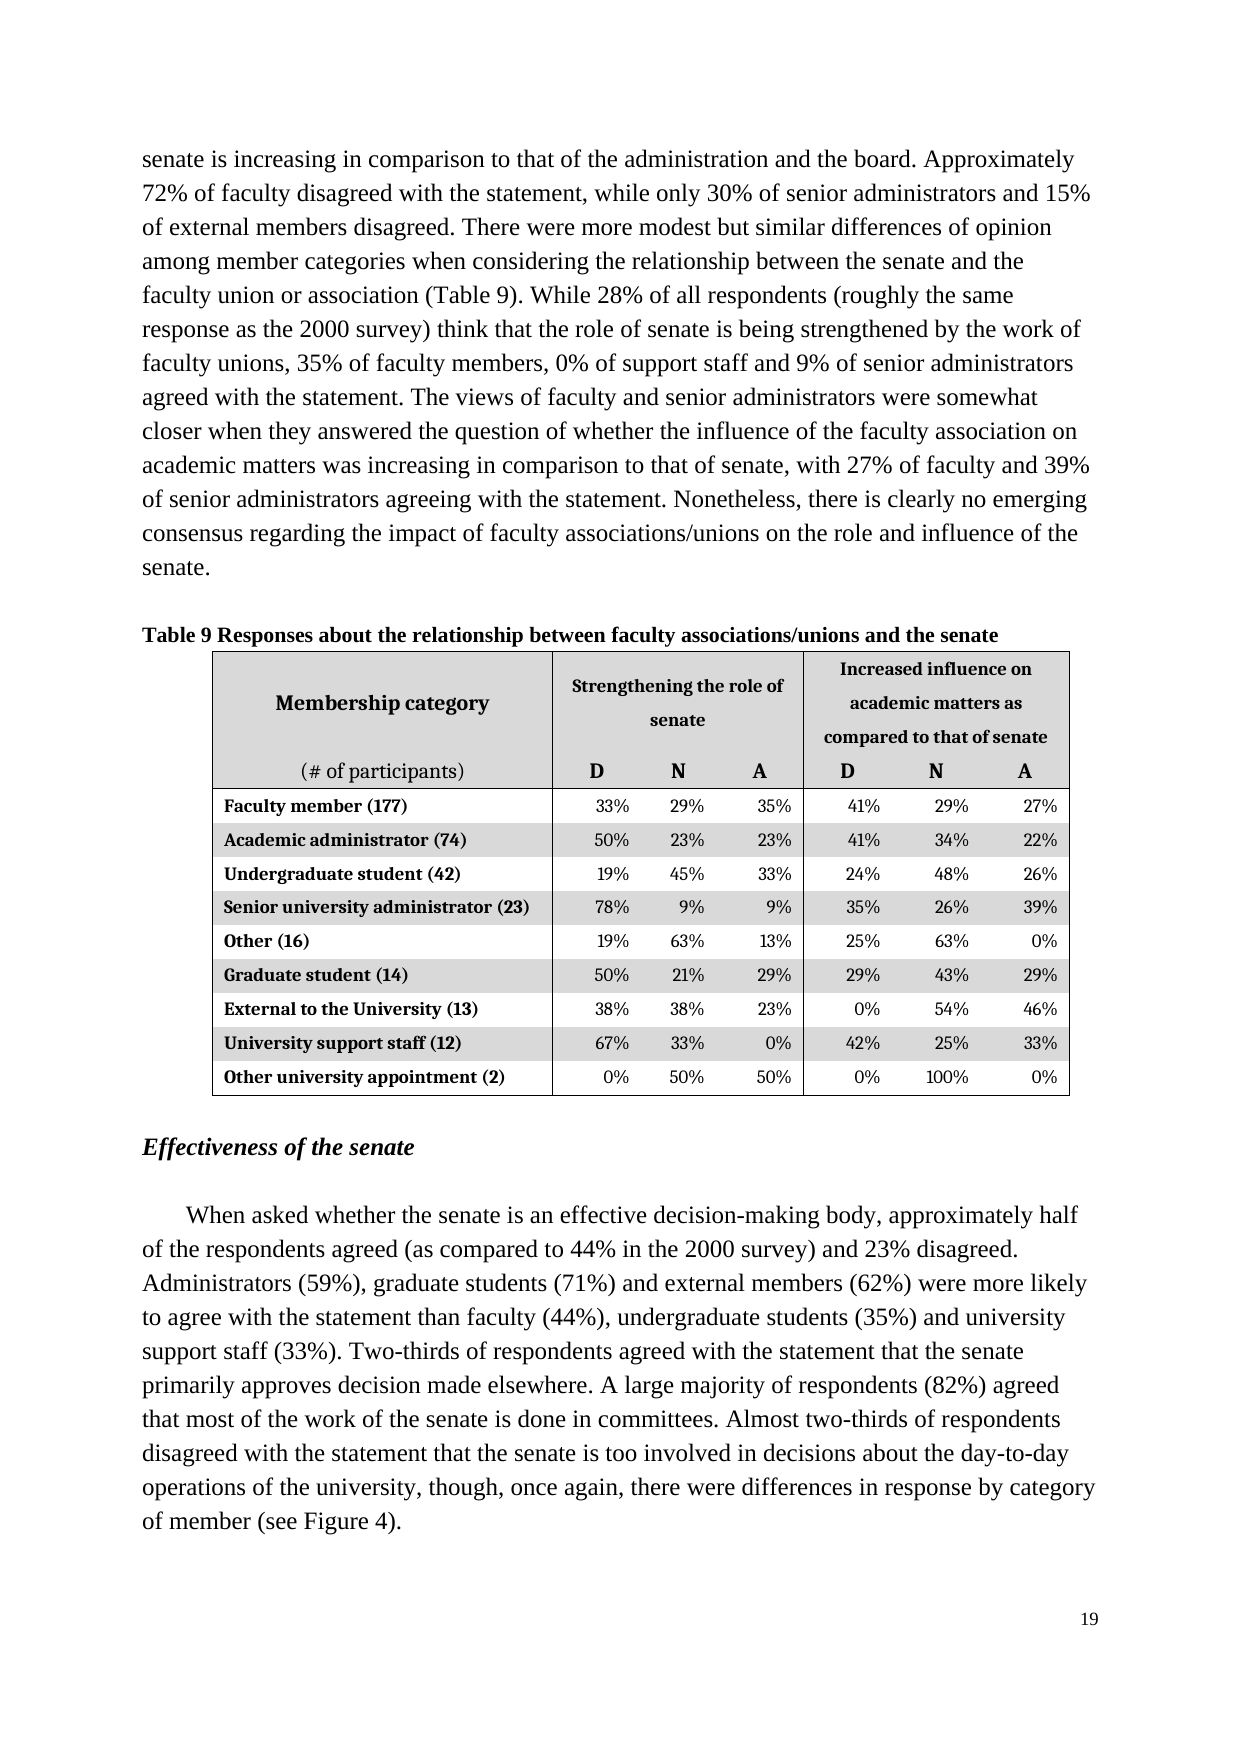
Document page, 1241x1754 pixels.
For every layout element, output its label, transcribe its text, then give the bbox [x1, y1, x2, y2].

table_cell Graduate student (14) [213, 959, 552, 993]
table_cell Other university appointment (2) [213, 1061, 552, 1095]
table_cell University support staff (12) [213, 1027, 552, 1061]
table_cell 54% [892, 993, 980, 1027]
table_cell 26% [892, 891, 980, 925]
table_cell 34% [892, 823, 980, 857]
table_cell 19% [553, 925, 641, 959]
table_cell 42% [804, 1027, 892, 1061]
table_cell 26% [980, 857, 1069, 891]
table_cell 9% [641, 891, 716, 925]
table_cell 23% [716, 993, 803, 1027]
table_cell Other (16) [213, 925, 552, 959]
table_cell 33% [980, 1027, 1069, 1061]
table_cell 78% [553, 891, 641, 925]
table_cell 29% [804, 959, 892, 993]
table_cell 33% [641, 1027, 716, 1061]
table_cell 50% [641, 1061, 716, 1095]
table_cell Faculty member (177) [213, 789, 552, 823]
table_cell 0% [716, 1027, 803, 1061]
table_cell A [980, 754, 1069, 788]
table_cell 29% [892, 789, 980, 823]
table_cell 25% [892, 1027, 980, 1061]
table_cell 35% [804, 891, 892, 925]
table_cell 33% [716, 857, 803, 891]
table_cell A [716, 754, 803, 788]
table_cell D [553, 754, 641, 788]
table_cell 13% [716, 925, 803, 959]
table_header Membership category [213, 652, 552, 754]
table_cell 0% [804, 1061, 892, 1095]
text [142, 142, 1098, 583]
table_cell 29% [716, 959, 803, 993]
table_cell 0% [980, 1061, 1069, 1095]
table_cell (# of participants) [213, 754, 552, 788]
table_cell 43% [892, 959, 980, 993]
table_cell N [641, 754, 716, 788]
table_header Strengthening the role of senate [553, 652, 803, 754]
table_cell 19% [553, 857, 641, 891]
table_cell 33% [553, 789, 641, 823]
text Effectiveness of the senate [142, 1130, 1098, 1164]
table_cell 38% [641, 993, 716, 1027]
table_cell Academic administrator (74) [213, 823, 552, 857]
table_cell 23% [641, 823, 716, 857]
table_cell 100% [892, 1061, 980, 1095]
table_cell 24% [804, 857, 892, 891]
text Table 9 Responses about the relationship between faculty associations/unions and the senate [142, 617, 1098, 651]
table_cell 41% [804, 823, 892, 857]
table_cell 0% [553, 1061, 641, 1095]
table_cell Undergraduate student (42) [213, 857, 552, 891]
table_cell 45% [641, 857, 716, 891]
table_cell D [804, 754, 892, 788]
table_cell 50% [716, 1061, 803, 1095]
table_cell 9% [716, 891, 803, 925]
table_cell 38% [553, 993, 641, 1027]
table_cell 0% [980, 925, 1069, 959]
table_cell 50% [553, 823, 641, 857]
table_cell 27% [980, 789, 1069, 823]
table_cell 22% [980, 823, 1069, 857]
table_header Increased influence on academic matters as compared to that of senate [804, 652, 1069, 754]
table_cell 39% [980, 891, 1069, 925]
table_cell N [892, 754, 980, 788]
table_cell 63% [892, 925, 980, 959]
table_cell 0% [804, 993, 892, 1027]
table_cell 21% [641, 959, 716, 993]
table_cell 50% [553, 959, 641, 993]
table_cell 63% [641, 925, 716, 959]
table_cell 35% [716, 789, 803, 823]
text When asked whether the senate is an effective decision-making body, approximately half of the respondents agreed (as compared to 44% in the 2000 survey) and 23% disagreed. Administrators (59%), graduate students (71%) and external members (62%) were more likely to agree with the statement than faculty (44%), undergraduate students (35%) and university support staff (33%). Two-thirds of respondents agreed with the statement that the senate primarily approves decision made elsewhere. A large majority of respondents (82%) agreed that most of the work of the senate is done in committees. Almost two-thirds of respondents disagreed with the statement that the senate is too involved in decisions about the day-to-day operations of the university, though, once again, there were differences in response by category of member (see Figure 4). [142, 1198, 1098, 1537]
table_cell 29% [641, 789, 716, 823]
table_cell 23% [716, 823, 803, 857]
table_cell 25% [804, 925, 892, 959]
table_cell 67% [553, 1027, 641, 1061]
table_cell 46% [980, 993, 1069, 1027]
table_cell 29% [980, 959, 1069, 993]
table_cell 41% [804, 789, 892, 823]
table_cell External to the University (13) [213, 993, 552, 1027]
table_cell Senior university administrator (23) [213, 891, 552, 925]
table_cell 48% [892, 857, 980, 891]
